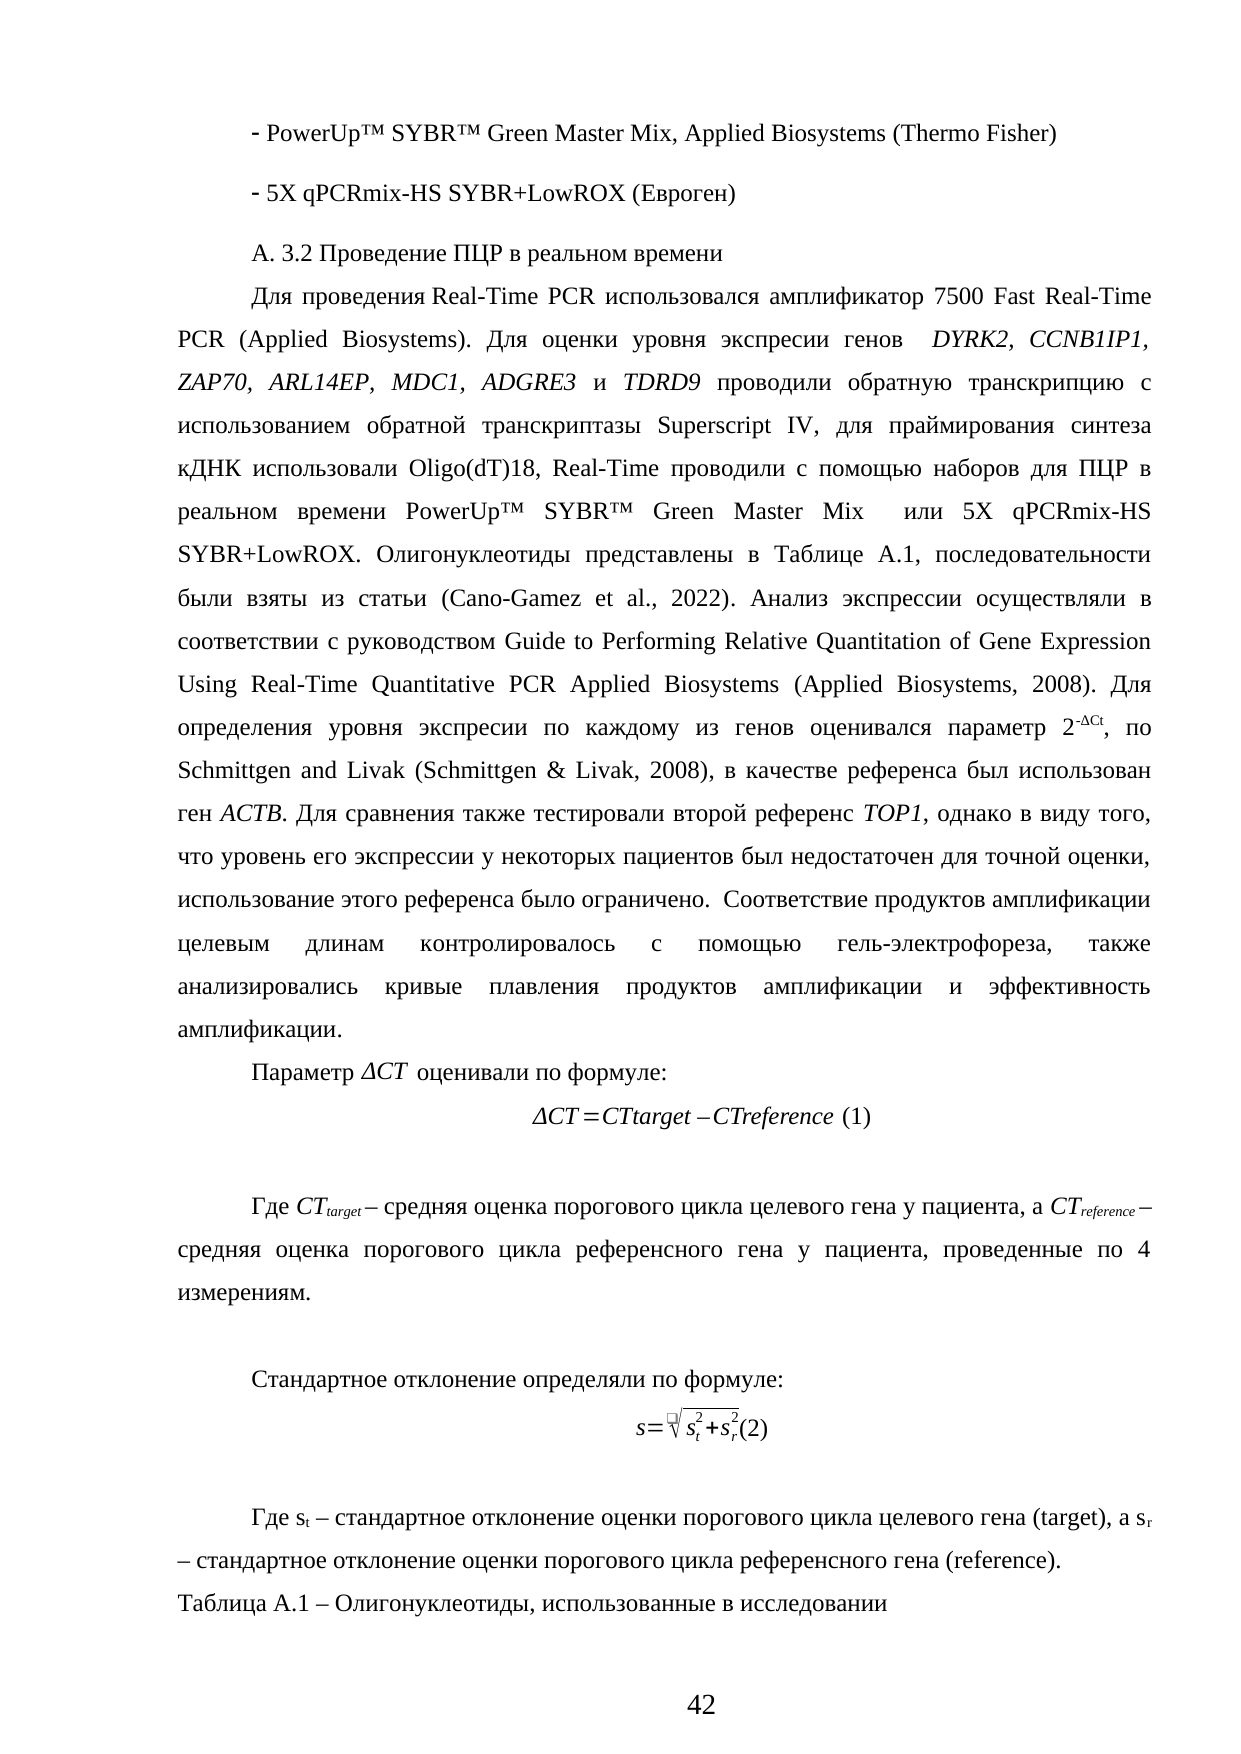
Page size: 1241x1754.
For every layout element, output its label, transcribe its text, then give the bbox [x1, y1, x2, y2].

text Стандартное отклонение определяли по формуле: [177, 1364, 1152, 1392]
text (1) [177, 1100, 1152, 1134]
text Где st – стандартное отклонение оценки порогового цикла целевого гена (target), а sr – стандартное отклонение оценки порогового цикла референсного гена (reference). [177, 1502, 1152, 1574]
text Для проведения Real-Time PCR использовался амплификатор 7500 Fast Real-Time PCR (Applied Biosystems). Для оценки уровня экспресии генов DYRK2, CCNB1IP1, ZAP70, ARL14EP, MDC1, ADGRE3 и TDRD9 проводили обратную транскрипцию с использованием обратной транскриптазы Superscript IV, для праймирования синтеза кДНК использовали Oligo(dT)18, Real-Time проводили с помощью наборов для ПЦР в реальном времени PowerUp™ SYBR™ Green Master Mix или 5X qPCRmix-HS SYBR+LowROX. Олигонуклеотиды представлены в Таблице А.1, последовательности были взяты из статьи (Cano-Gamez et al., 2022). Анализ экспрессии осуществляли в соответствии с руководством Guide to Performing Relative Quantitation of Gene Expression Using Real-Time Quantitative PCR Applied Biosystems (Applied Biosystems, 2008). Для определения уровня экспресии по каждому из генов оценивался параметр 2-ΔCt, по Schmittgen and Livak (Schmittgen & Livak, 2008), в качестве референса был использован ген ACTB. Для сравнения также тестировали второй референс TOP1, однако в виду того, что уровень его экспрессии у некоторых пациентов был недостаточен для точной оценки, использование этого референса было ограничено. Соответствие продуктов амплификации целевым длинам контролировалось с помощью гель-электрофореза, также анализировались кривые плавления продуктов амплификации и эффективность амплификации. [177, 281, 1152, 1043]
text Параметр оценивали по формуле: [177, 1057, 1152, 1086]
list PowerUp™ SYBR™ Green Master Mix, Applied Biosystems (Thermo Fisher) [177, 118, 1152, 147]
text Таблица А.1 – Олигонуклеотиды, использованные в исследовании [177, 1588, 1152, 1617]
list 5X qPCRmix-HS SYBR+LowROX (Евроген) [177, 178, 1152, 207]
text Где CTtarget – средняя оценка порогового цикла целевого гена у пациента, а CTreference – средняя оценка порогового цикла референсного гена у пациента, проведенные по 4 измерениям. [177, 1191, 1152, 1306]
text А. 3.2 Проведение ПЦР в реальном времени [177, 238, 1152, 266]
text (2) [177, 1407, 1152, 1444]
